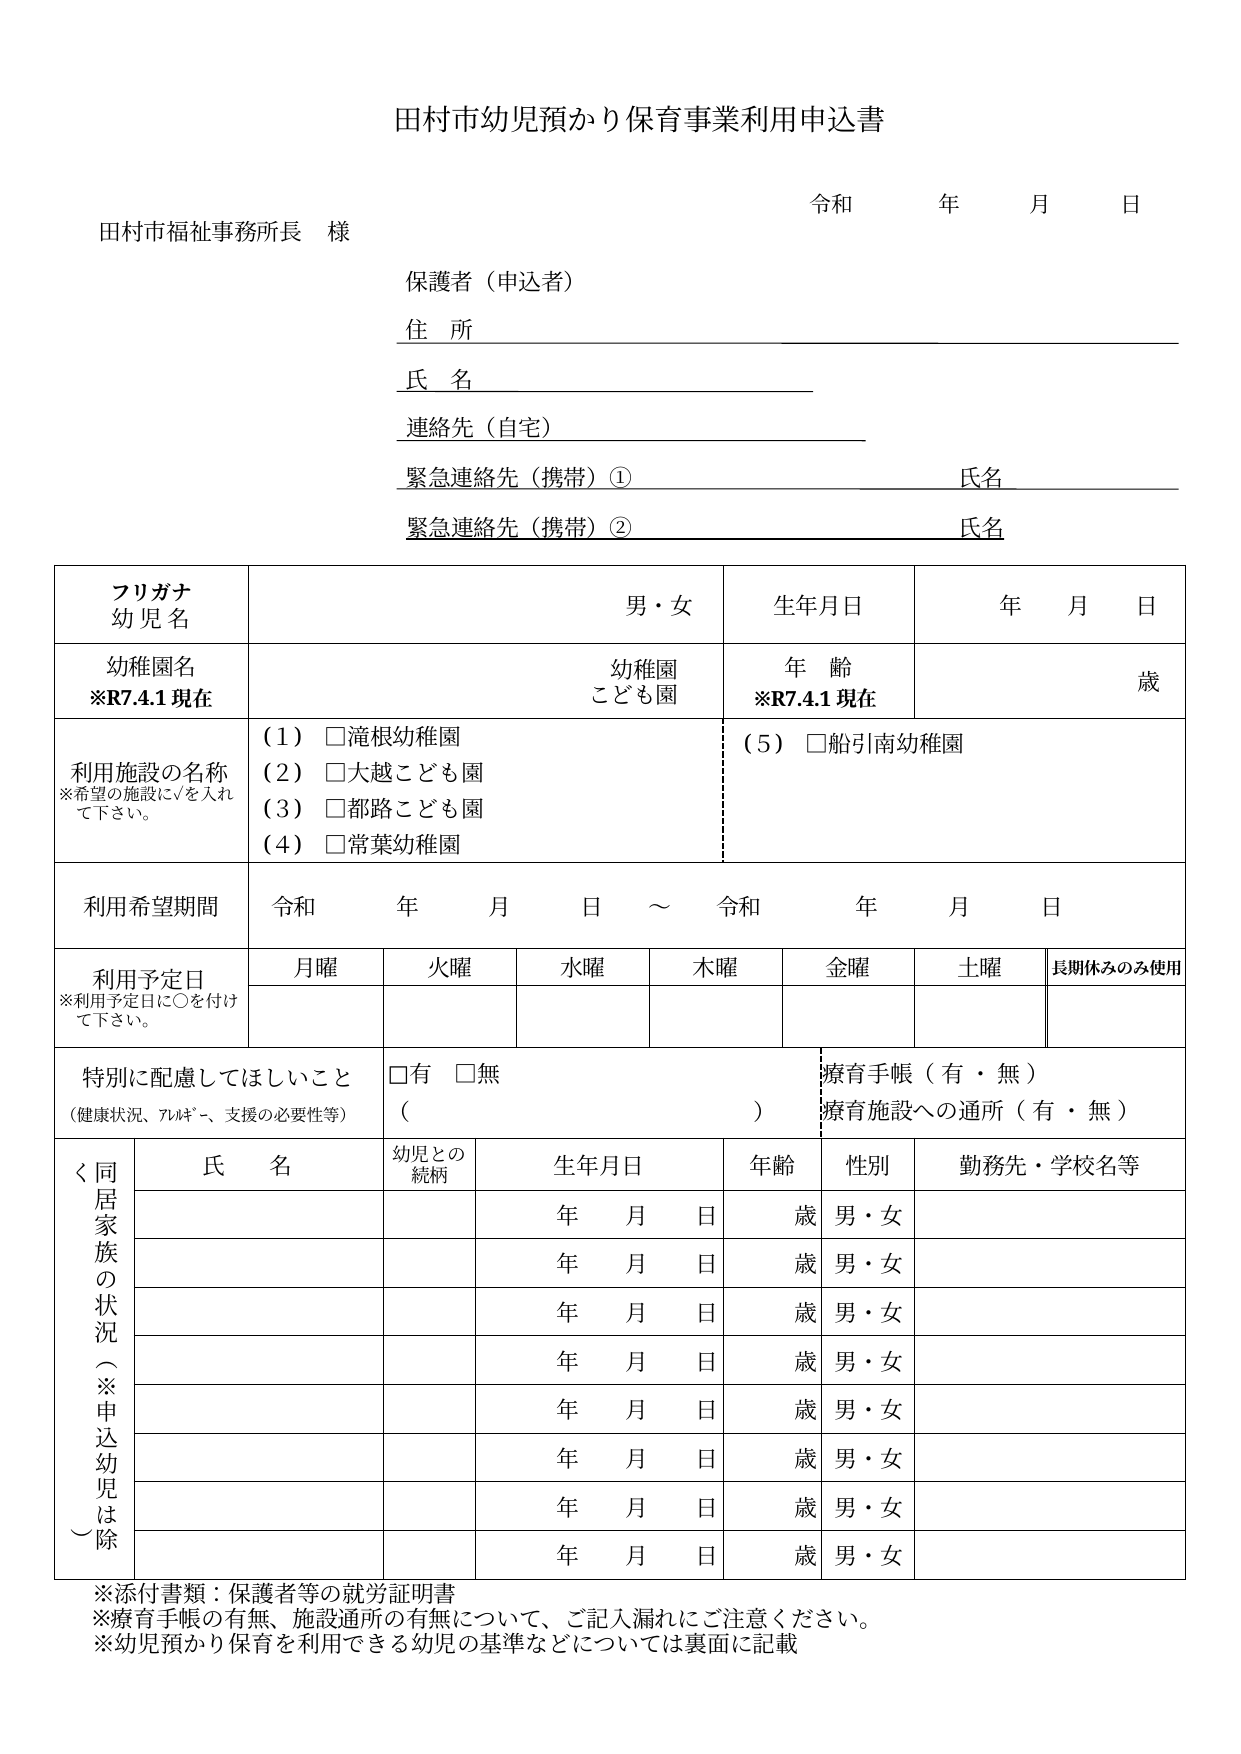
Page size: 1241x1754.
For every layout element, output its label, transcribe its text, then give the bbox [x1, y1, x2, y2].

table_cell 歳 [724, 1191, 821, 1238]
table_cell [384, 1336, 475, 1384]
table_cell 男・女 [822, 1385, 914, 1432]
table_cell [384, 1385, 475, 1432]
table_cell [915, 1385, 1185, 1432]
table_cell 長期休みのみ使用 [1048, 949, 1185, 985]
table_header 年 月 日 [915, 566, 1185, 643]
table_cell [135, 1531, 383, 1579]
table_cell [135, 1288, 383, 1335]
table_cell [384, 1531, 475, 1579]
table_cell 土曜 [915, 949, 1045, 985]
text 令和 年 月 日 [44, 190, 1196, 215]
table_cell 年 月 日 [476, 1191, 723, 1238]
table_cell [915, 1191, 1185, 1238]
table_cell [135, 1191, 383, 1238]
table_cell [384, 1288, 475, 1335]
table_cell 木曜 [650, 949, 782, 985]
table_cell 年齢 [724, 1139, 821, 1190]
table_cell 歳 [915, 644, 1185, 718]
table_cell [915, 1482, 1185, 1530]
table_cell 利用希望期間 [55, 863, 248, 948]
table_cell [384, 1239, 475, 1287]
text 田村市福祉事務所長 様 [44, 218, 1196, 243]
table_cell 年 月 日 [476, 1482, 723, 1530]
table_cell □有 □無 （ ） [384, 1048, 821, 1138]
table_cell 水曜 [517, 949, 649, 985]
text 緊急連絡先（携帯）② 氏名 [44, 514, 1196, 539]
table_cell [915, 1288, 1185, 1335]
table_cell 令和 年 月 日 ～ 令和 年 月 日 [249, 863, 1185, 948]
table_cell [915, 986, 1045, 1047]
table_cell 金曜 [783, 949, 914, 985]
table_cell [1048, 986, 1185, 1047]
table_cell 特別に配慮してほしいこと （健康状況、ｱﾚﾙｷﾞｰ、支援の必要性等） [55, 1048, 383, 1138]
text 連絡先（自宅） [44, 414, 1196, 439]
table_cell 歳 [724, 1482, 821, 1530]
table_cell [915, 1434, 1185, 1481]
table_cell 幼稚園 こども園 [249, 644, 723, 718]
table_cell 歳 [724, 1239, 821, 1287]
text 保護者（申込者） [44, 268, 1196, 293]
table_cell 生年月日 [476, 1139, 723, 1190]
table_cell [135, 1434, 383, 1481]
table_cell [783, 986, 914, 1047]
table_cell 歳 [724, 1288, 821, 1335]
table_cell 療育手帳（ 有 ・ 無 ） 療育施設への通所（ 有 ・ 無 ） [821, 1048, 1185, 1138]
table_cell 月曜 [249, 949, 383, 985]
table_header 生年月日 [724, 566, 914, 643]
table_cell [915, 1531, 1185, 1579]
table_cell [135, 1336, 383, 1384]
text 緊急連絡先（携帯）① 氏名 [44, 464, 1196, 489]
table_cell 歳 [724, 1385, 821, 1432]
table_cell 年 月 日 [476, 1385, 723, 1432]
table_cell 男・女 [822, 1191, 914, 1238]
text ※添付書類：保護者等の就労証明書 [47, 1580, 1196, 1605]
table_cell [384, 1434, 475, 1481]
table_cell 同居家族の状況（※申込幼児は除く） [55, 1139, 134, 1579]
table_cell 年 月 日 [476, 1531, 723, 1579]
table_cell 幼稚園名 ※R7.4.1 現在 [55, 644, 248, 718]
text 氏 名 [44, 366, 1196, 391]
table_cell [249, 986, 383, 1047]
table_cell 利用予定日 ※利用予定日に○を付け て下さい。 [55, 949, 248, 1047]
table_cell 歳 [724, 1531, 821, 1579]
table_cell [915, 1336, 1185, 1384]
table_cell [384, 986, 516, 1047]
table_cell [135, 1239, 383, 1287]
table_cell [384, 1482, 475, 1530]
table_cell 男・女 [822, 1482, 914, 1530]
table_cell (１) □滝根幼稚園 (２) □大越こども園 (３) □都路こども園 (４) □常葉幼稚園 [249, 719, 723, 862]
text 田村市幼児預かり保育事業利用申込書 [44, 101, 1196, 135]
table_cell 歳 [724, 1434, 821, 1481]
text 住 所 [44, 316, 1196, 341]
table_cell 男・女 [822, 1336, 914, 1384]
table_cell 年 月 日 [476, 1288, 723, 1335]
table_cell 年 月 日 [476, 1336, 723, 1384]
text ※幼児預かり保育を利用できる幼児の基準などについては裏面に記載 [47, 1630, 1196, 1655]
table_cell 火曜 [384, 949, 516, 985]
table_header 男・女 [249, 566, 723, 643]
table_cell 年 月 日 [476, 1434, 723, 1481]
table_cell 男・女 [822, 1434, 914, 1481]
table_cell 氏 名 [135, 1139, 383, 1190]
table_cell (５) □船引南幼稚園 [723, 719, 1185, 862]
table_cell [650, 986, 782, 1047]
text ※療育手帳の有無、施設通所の有無について、ご記入漏れにご注意ください。 [47, 1605, 1196, 1630]
table_cell 男・女 [822, 1288, 914, 1335]
table_cell 幼児との 続柄 [384, 1139, 475, 1190]
table_cell 利用施設の名称 ※希望の施設に✓を入れ て下さい。 [55, 719, 248, 862]
table_cell [135, 1482, 383, 1530]
table_cell [915, 1239, 1185, 1287]
table_cell 勤務先・学校名等 [915, 1139, 1185, 1190]
table_cell 男・女 [822, 1531, 914, 1579]
table_cell [135, 1385, 383, 1432]
table_cell 性別 [822, 1139, 914, 1190]
table_cell [517, 986, 649, 1047]
table_cell 年 齢 ※R7.4.1 現在 [724, 644, 914, 718]
table_cell 歳 [724, 1336, 821, 1384]
table_header フリガナ 幼 児 名 [55, 566, 248, 643]
table_cell 男・女 [822, 1239, 914, 1287]
table_cell [384, 1191, 475, 1238]
table_cell 年 月 日 [476, 1239, 723, 1287]
